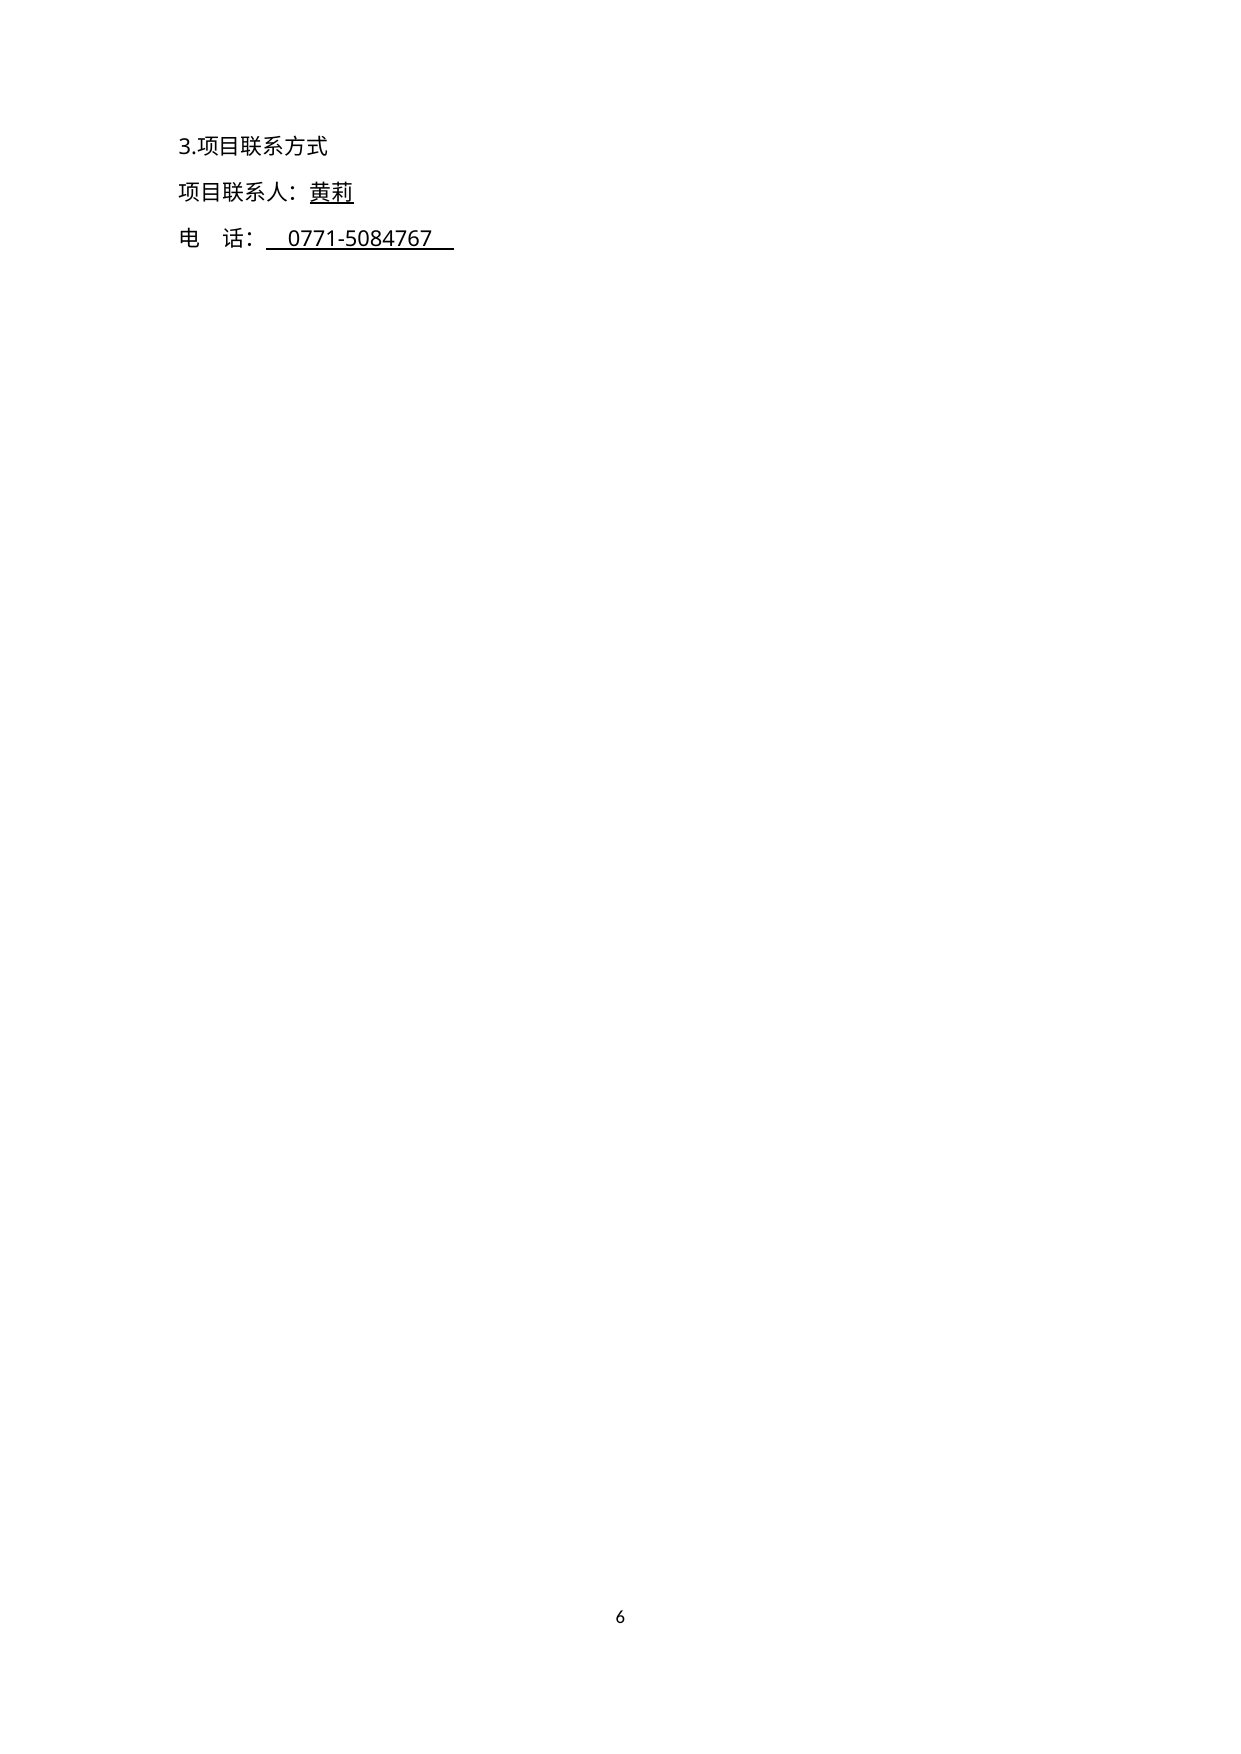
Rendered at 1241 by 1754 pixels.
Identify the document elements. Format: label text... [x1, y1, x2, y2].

text 项目联系人：黄莉 [130, 164, 1110, 210]
text 3.项目联系方式 [130, 118, 1110, 164]
text 电 话： 0771-5084767 [130, 210, 1110, 256]
